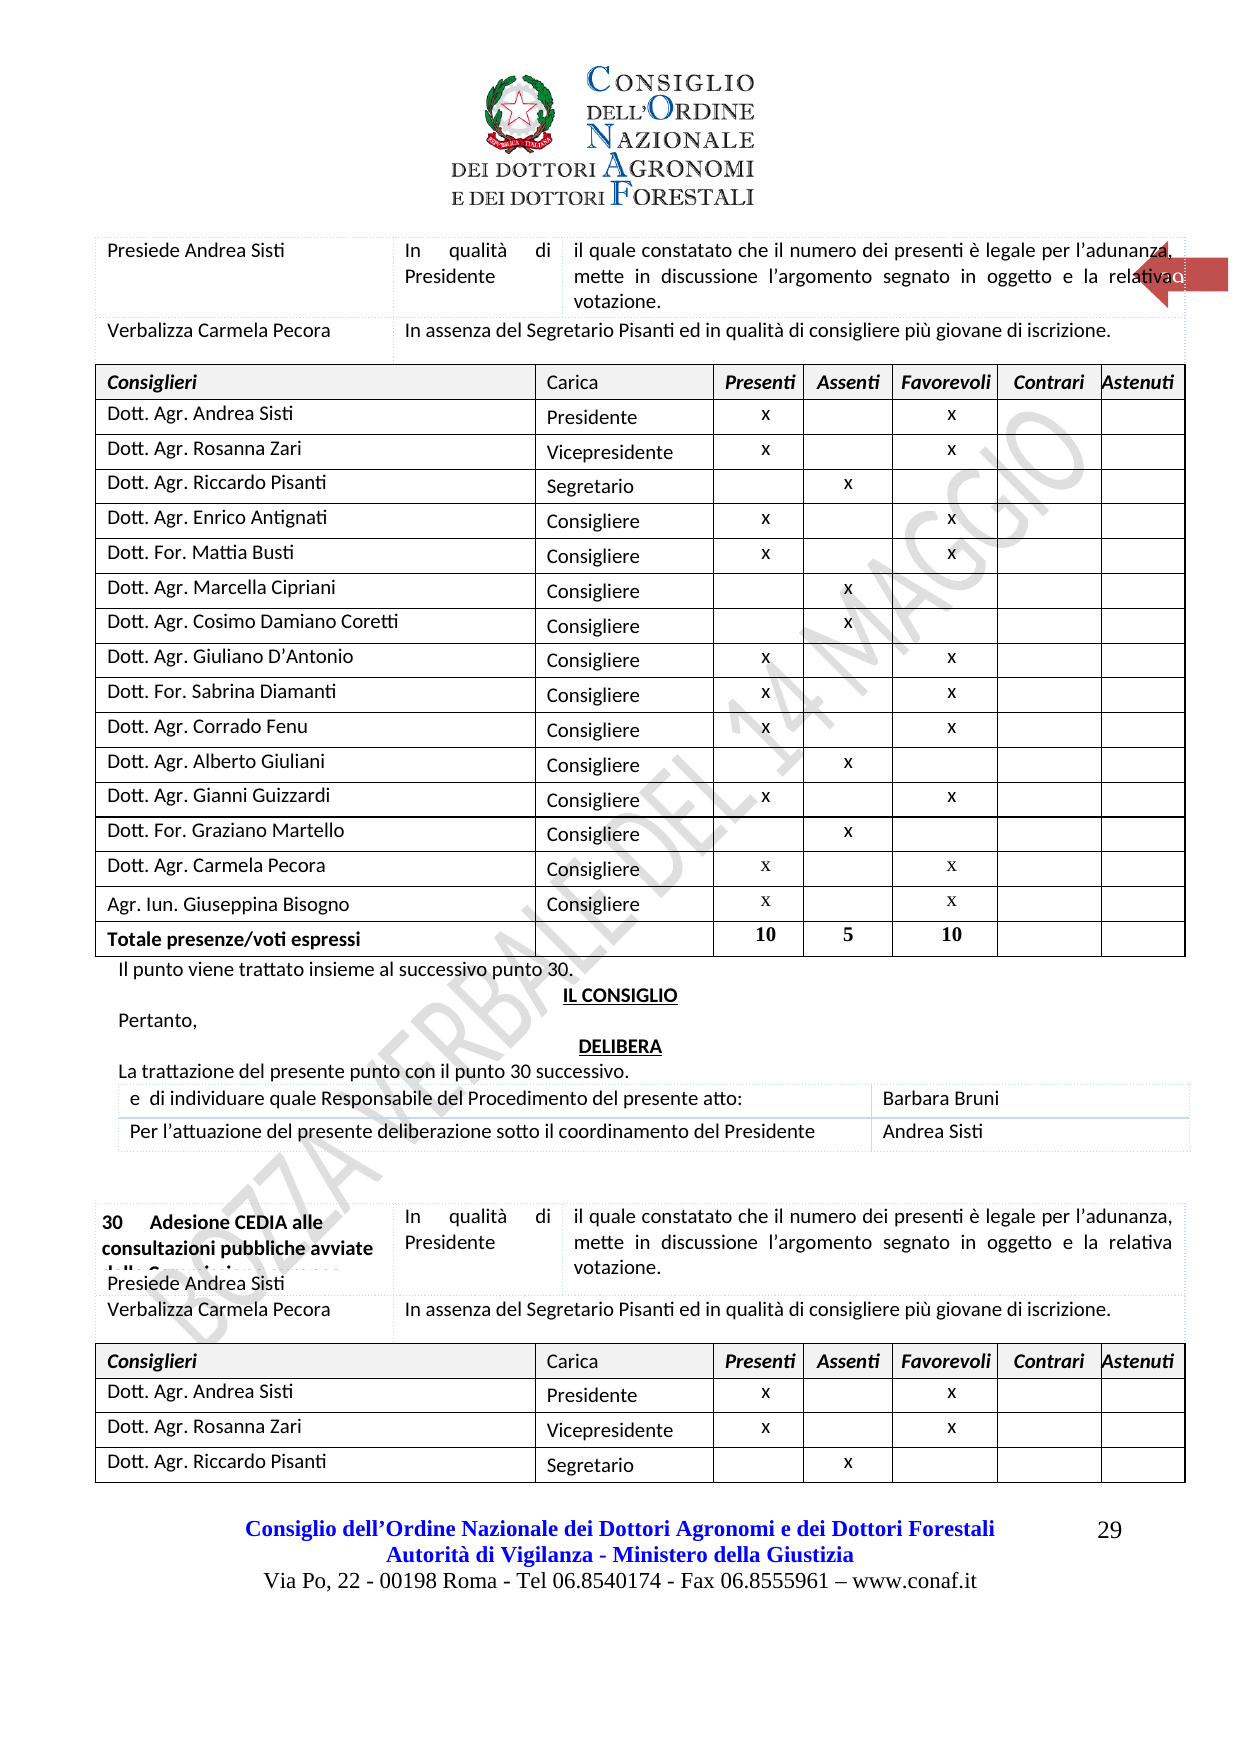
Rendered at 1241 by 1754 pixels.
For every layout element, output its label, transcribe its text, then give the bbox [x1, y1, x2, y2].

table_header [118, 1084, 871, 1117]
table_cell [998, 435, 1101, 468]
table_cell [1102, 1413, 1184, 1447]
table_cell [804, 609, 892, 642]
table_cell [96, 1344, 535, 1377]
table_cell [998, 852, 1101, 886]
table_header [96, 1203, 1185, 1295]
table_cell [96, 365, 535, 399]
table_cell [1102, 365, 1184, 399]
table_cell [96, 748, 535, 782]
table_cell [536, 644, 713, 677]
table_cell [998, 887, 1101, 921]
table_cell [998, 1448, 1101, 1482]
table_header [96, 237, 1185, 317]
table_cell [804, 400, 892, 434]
text 30 Adesione CEDIA alle consultazioni pubbliche avviate dalla Commissione europea: presa d’atto [102, 1209, 376, 1270]
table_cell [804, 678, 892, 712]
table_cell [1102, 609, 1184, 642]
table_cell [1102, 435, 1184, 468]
text DELIBERA [118, 1033, 1122, 1058]
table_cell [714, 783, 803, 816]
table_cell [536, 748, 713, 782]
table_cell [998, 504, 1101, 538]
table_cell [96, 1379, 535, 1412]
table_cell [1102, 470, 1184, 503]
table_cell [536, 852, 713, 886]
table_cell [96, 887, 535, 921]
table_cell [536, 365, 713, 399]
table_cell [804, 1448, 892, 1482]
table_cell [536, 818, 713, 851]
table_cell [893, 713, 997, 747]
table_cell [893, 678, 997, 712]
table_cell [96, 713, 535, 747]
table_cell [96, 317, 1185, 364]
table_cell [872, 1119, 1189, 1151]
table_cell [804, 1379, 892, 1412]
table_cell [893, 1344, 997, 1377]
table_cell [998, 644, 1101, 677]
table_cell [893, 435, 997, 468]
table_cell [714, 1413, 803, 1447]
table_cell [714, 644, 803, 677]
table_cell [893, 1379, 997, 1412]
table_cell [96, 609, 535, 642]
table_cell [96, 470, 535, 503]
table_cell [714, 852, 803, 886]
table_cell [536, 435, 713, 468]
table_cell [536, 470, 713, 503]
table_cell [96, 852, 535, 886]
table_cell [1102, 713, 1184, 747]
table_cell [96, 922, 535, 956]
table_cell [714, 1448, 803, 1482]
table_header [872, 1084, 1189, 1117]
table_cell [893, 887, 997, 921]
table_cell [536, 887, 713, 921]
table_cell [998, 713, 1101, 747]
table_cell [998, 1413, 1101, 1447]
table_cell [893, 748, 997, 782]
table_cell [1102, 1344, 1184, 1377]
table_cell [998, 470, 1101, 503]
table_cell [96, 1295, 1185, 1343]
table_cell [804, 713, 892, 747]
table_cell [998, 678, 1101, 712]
text IL CONSIGLIO [118, 982, 1122, 1007]
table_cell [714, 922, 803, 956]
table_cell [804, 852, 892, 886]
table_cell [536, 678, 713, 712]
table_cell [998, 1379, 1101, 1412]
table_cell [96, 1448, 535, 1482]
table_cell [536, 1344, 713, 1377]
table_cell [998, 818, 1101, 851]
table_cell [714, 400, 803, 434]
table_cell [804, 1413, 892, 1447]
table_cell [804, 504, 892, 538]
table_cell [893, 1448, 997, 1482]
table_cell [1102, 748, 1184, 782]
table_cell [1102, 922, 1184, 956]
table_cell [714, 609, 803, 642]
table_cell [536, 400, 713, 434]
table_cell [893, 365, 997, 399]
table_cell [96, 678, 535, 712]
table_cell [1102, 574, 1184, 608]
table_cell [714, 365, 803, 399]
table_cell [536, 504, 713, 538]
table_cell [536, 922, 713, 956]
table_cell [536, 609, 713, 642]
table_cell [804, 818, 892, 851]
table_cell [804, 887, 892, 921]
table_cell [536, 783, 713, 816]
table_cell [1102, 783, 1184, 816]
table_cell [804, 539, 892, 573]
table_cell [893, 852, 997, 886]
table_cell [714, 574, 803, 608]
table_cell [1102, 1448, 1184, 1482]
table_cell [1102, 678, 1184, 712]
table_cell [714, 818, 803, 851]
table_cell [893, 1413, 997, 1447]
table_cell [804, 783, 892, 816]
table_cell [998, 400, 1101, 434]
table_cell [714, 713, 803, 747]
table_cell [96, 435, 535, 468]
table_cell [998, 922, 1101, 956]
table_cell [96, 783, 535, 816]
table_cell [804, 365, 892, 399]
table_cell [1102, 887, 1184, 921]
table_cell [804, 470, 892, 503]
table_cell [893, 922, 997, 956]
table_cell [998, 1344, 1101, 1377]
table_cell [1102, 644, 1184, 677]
text Il punto viene trattato insieme al successivo punto 30. [118, 957, 1122, 982]
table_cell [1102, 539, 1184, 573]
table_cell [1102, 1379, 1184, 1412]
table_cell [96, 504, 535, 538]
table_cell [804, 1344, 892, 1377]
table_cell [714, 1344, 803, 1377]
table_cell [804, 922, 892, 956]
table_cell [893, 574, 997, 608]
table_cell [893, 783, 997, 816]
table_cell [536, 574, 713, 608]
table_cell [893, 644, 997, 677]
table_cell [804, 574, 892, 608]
text Pertanto, [118, 1007, 1122, 1033]
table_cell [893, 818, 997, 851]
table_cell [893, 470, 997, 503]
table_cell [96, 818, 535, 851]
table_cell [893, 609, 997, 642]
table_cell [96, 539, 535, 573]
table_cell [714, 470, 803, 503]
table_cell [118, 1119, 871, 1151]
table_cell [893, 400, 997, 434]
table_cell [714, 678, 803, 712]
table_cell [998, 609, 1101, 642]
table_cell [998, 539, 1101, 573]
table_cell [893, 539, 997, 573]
picture [451, 66, 754, 205]
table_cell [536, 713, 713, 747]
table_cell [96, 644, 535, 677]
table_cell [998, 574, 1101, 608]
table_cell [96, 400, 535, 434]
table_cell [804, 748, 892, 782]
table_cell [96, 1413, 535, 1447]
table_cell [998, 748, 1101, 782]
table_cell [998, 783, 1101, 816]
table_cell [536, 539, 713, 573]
text La trattazione del presente punto con il punto 30 successivo. [118, 1058, 1122, 1084]
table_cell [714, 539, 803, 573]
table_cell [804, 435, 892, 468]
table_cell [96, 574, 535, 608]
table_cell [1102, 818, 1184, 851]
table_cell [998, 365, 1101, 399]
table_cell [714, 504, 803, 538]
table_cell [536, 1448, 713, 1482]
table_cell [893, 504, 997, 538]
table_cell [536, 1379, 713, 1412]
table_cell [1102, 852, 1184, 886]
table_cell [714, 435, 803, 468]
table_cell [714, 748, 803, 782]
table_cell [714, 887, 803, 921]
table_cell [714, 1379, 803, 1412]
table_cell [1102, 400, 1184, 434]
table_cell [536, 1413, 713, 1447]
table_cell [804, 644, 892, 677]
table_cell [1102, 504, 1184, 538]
